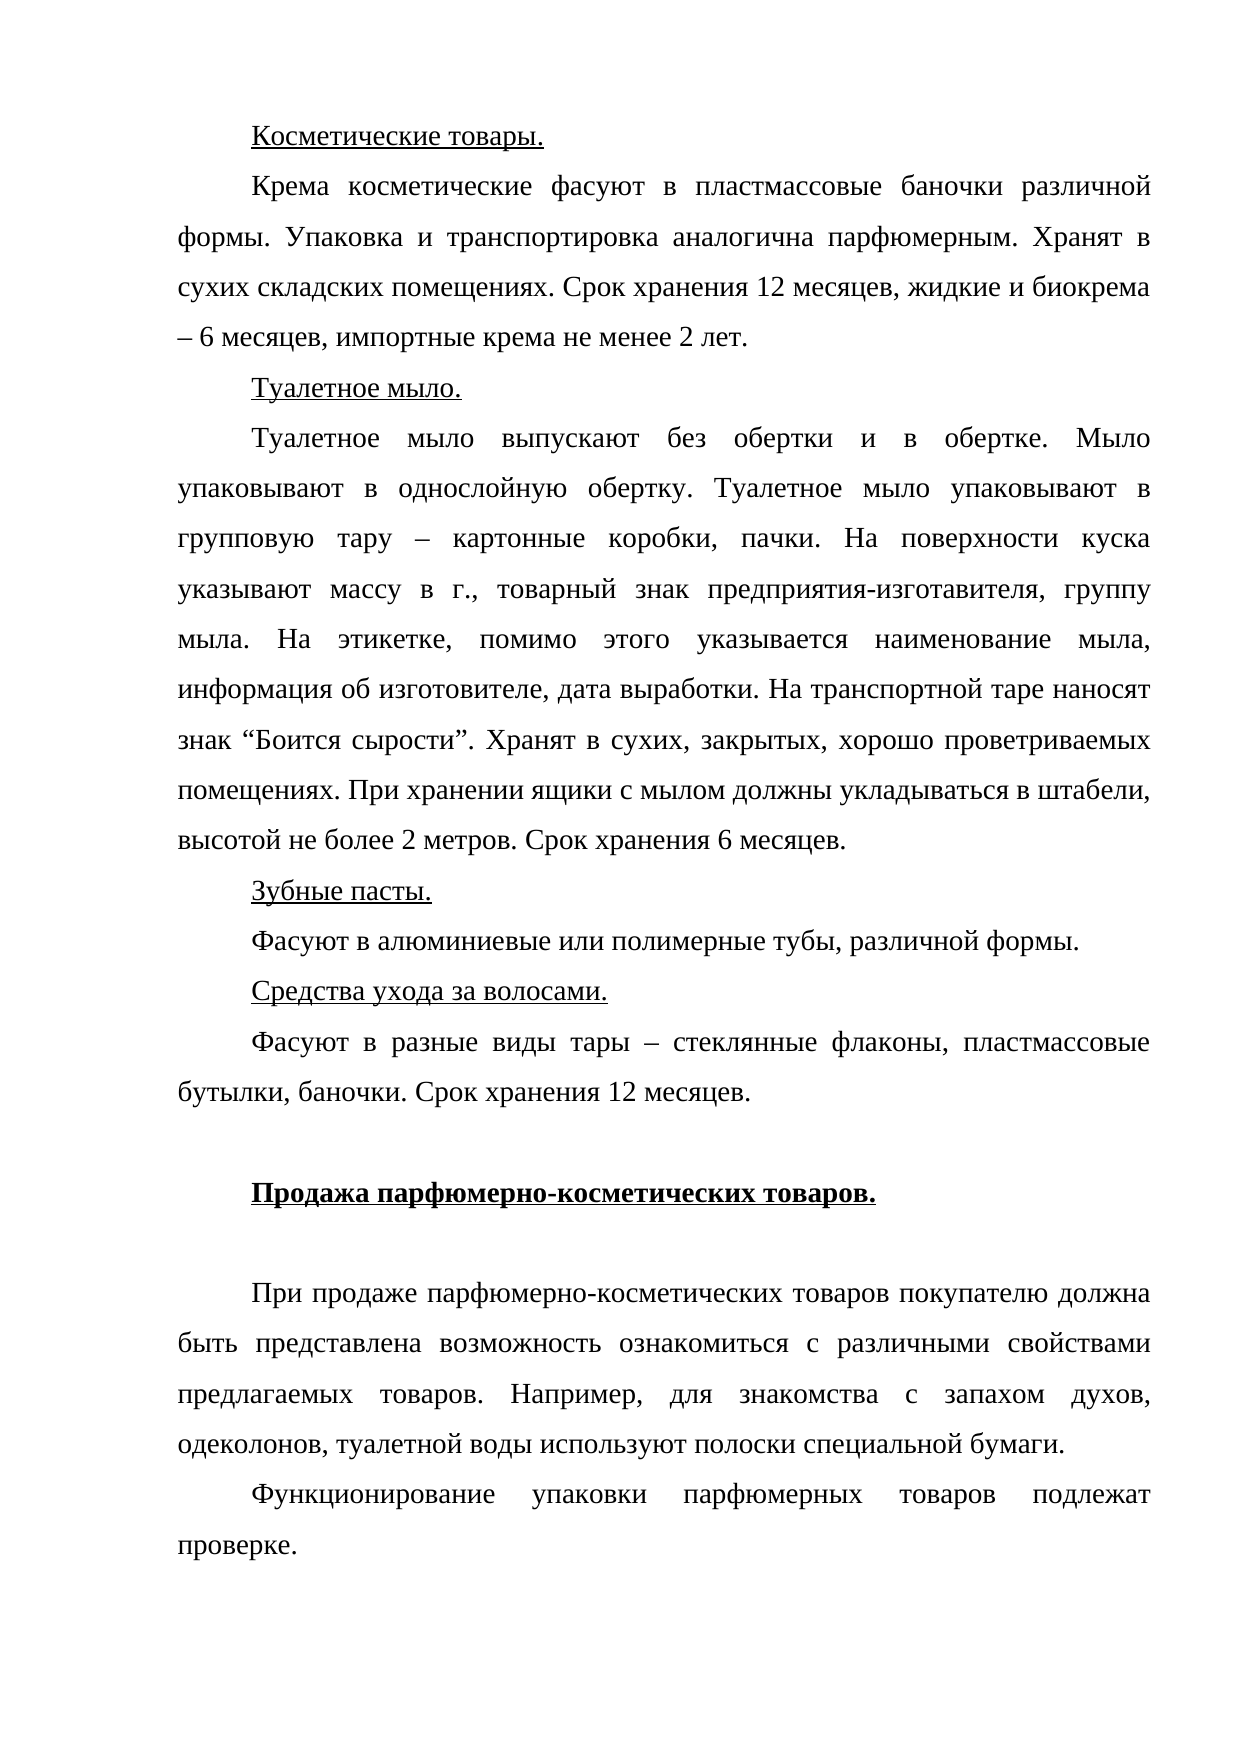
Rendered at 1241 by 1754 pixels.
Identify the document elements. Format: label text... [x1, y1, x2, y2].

text Фасуют в разные виды тары – стеклянные флаконы, пластмассовые бутылки, баночки. Срок хранения 12 месяцев. [177, 1024, 1152, 1108]
text Туалетное мыло. [177, 370, 1152, 403]
text Функционирование упаковки парфюмерных товаров подлежат проверке. [177, 1477, 1152, 1560]
text Средства ухода за волосами. [177, 973, 1152, 1007]
text Косметические товары. [177, 118, 1152, 152]
text Зубные пасты. [177, 873, 1152, 906]
text Туалетное мыло выпускают без обертки и в обертке. Мыло упаковывают в однослойную обертку. Туалетное мыло упаковывают в групповую тару – картонные коробки, пачки. На поверхности куска указывают массу в г., товарный знак предприятия-изготавителя, группу мыла. На этикетке, помимо этого указывается наименование мыла, информация об изготовителе, дата выработки. На транспортной таре наносят знак “Боится сырости”. Хранят в сухих, закрытых, хорошо проветриваемых помещениях. При хранении ящики с мылом должны укладываться в штабели, высотой не более . Срок хранения 6 месяцев. [177, 420, 1152, 856]
text Фасуют в алюминиевые или полимерные тубы, различной формы. [177, 923, 1152, 957]
text Продажа парфюмерно-косметических товаров. [177, 1175, 1152, 1208]
text Крема косметические фасуют в пластмассовые баночки различной формы. Упаковка и транспортировка аналогична парфюмерным. Хранят в сухих складских помещениях. Срок хранения 12 месяцев, жидкие и биокрема – 6 месяцев, импортные крема не менее 2 лет. [177, 168, 1152, 353]
text При продаже парфюмерно-косметических товаров покупателю должна быть представлена возможность ознакомиться с различными свойствами предлагаемых товаров. Например, для знакомства с запахом духов, одеколонов, туалетной воды используют полоски специальной бумаги. [177, 1275, 1152, 1460]
